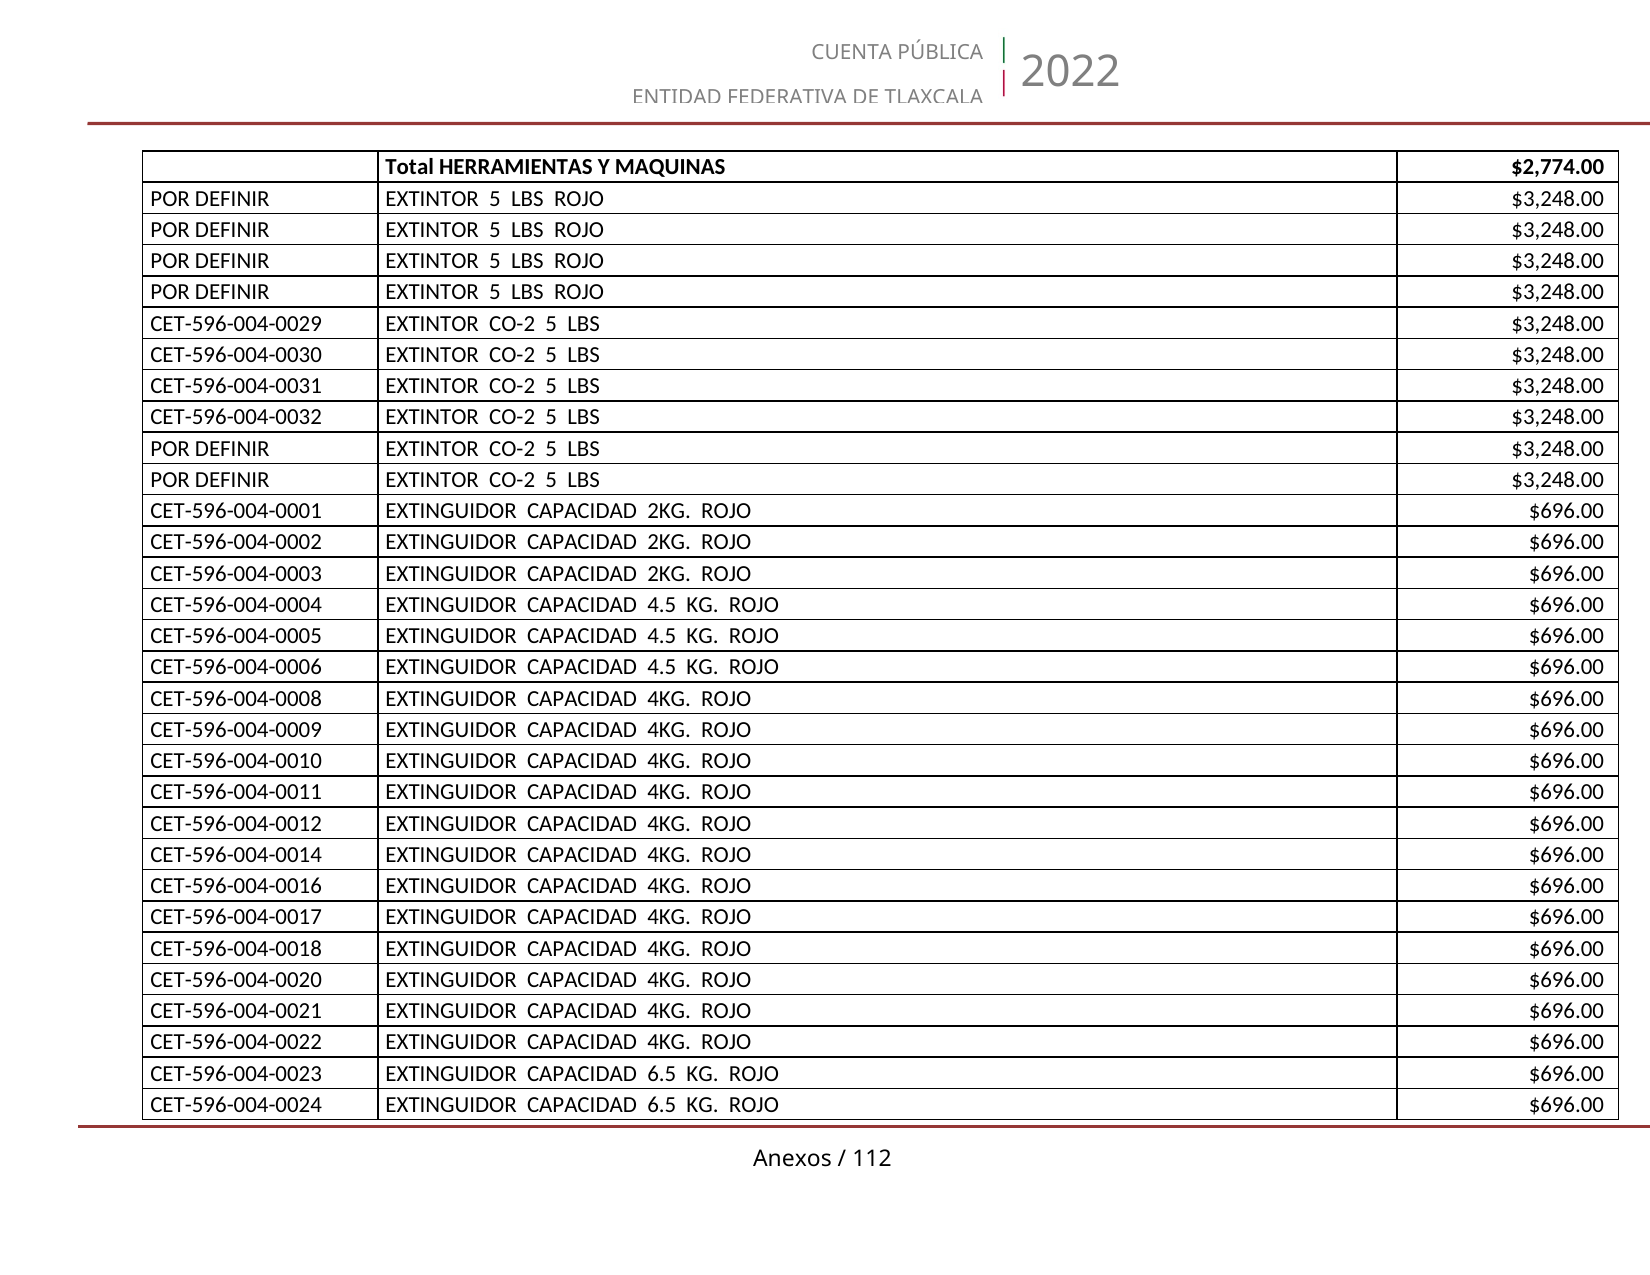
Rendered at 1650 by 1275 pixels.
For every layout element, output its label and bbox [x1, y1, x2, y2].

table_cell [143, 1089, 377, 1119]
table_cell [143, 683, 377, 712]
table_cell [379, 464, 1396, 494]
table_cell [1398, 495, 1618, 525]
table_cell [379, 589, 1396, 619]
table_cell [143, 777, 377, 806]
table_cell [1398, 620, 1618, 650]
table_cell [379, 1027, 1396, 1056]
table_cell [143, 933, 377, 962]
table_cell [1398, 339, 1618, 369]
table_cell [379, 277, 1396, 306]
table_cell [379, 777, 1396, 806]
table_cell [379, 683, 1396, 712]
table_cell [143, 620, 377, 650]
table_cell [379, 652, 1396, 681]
picture [998, 28, 1014, 99]
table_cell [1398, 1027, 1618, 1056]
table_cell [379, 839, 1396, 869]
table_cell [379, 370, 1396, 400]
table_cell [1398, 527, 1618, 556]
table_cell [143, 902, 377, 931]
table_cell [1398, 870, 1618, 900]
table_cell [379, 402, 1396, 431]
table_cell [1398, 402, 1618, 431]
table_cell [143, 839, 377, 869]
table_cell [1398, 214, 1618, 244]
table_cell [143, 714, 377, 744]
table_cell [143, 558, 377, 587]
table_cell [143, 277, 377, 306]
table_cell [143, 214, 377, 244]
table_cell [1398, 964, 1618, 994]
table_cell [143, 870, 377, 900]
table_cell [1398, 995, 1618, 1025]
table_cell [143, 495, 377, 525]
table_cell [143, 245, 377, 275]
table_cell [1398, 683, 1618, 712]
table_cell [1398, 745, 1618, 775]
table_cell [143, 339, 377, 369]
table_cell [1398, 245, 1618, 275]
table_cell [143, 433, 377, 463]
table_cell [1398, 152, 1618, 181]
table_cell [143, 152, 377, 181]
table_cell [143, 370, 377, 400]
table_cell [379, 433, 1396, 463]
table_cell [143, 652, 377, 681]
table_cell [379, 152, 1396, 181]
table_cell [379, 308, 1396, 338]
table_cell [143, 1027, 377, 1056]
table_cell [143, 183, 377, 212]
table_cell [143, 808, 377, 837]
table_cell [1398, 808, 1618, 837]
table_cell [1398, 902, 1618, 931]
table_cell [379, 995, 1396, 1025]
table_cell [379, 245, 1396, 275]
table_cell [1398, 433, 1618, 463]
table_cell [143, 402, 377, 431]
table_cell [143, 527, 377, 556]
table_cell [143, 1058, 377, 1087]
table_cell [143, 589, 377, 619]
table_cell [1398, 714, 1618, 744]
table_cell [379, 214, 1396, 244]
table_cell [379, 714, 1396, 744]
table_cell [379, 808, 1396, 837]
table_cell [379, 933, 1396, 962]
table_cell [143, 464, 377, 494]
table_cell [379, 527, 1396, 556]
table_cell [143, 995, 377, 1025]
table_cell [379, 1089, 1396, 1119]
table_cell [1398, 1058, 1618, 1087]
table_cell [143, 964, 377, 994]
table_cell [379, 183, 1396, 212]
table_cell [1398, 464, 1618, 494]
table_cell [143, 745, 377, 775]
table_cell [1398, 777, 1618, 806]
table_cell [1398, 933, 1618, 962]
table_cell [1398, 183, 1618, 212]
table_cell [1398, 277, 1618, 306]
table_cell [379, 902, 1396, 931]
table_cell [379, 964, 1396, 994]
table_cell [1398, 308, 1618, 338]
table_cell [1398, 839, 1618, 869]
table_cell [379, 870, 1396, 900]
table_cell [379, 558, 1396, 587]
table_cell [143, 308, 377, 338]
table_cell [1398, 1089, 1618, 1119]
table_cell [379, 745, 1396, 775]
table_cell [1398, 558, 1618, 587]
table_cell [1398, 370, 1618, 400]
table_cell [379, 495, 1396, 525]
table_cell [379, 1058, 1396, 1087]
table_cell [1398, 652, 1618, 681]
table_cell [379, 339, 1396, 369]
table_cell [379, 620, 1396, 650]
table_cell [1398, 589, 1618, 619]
